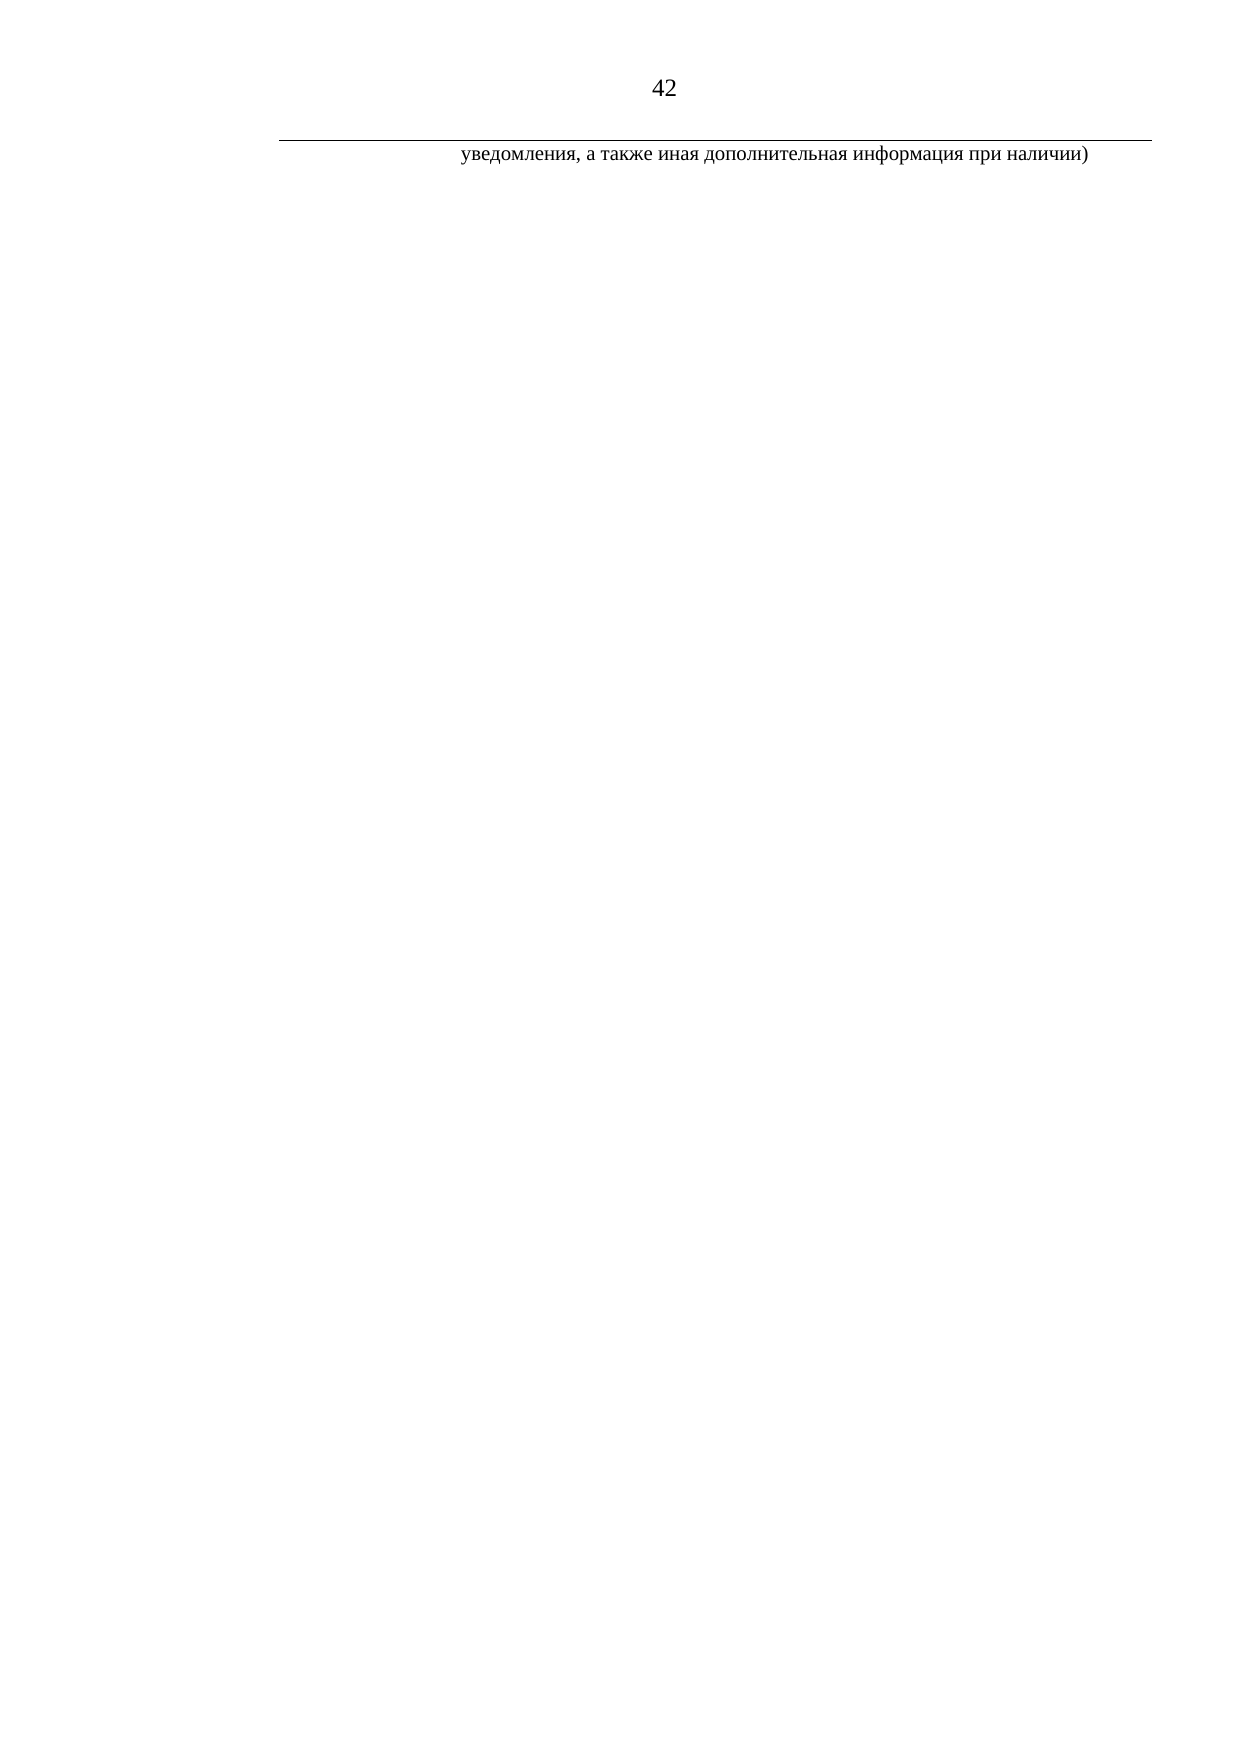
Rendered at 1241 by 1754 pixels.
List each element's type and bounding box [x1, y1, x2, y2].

text [279, 141, 1152, 165]
